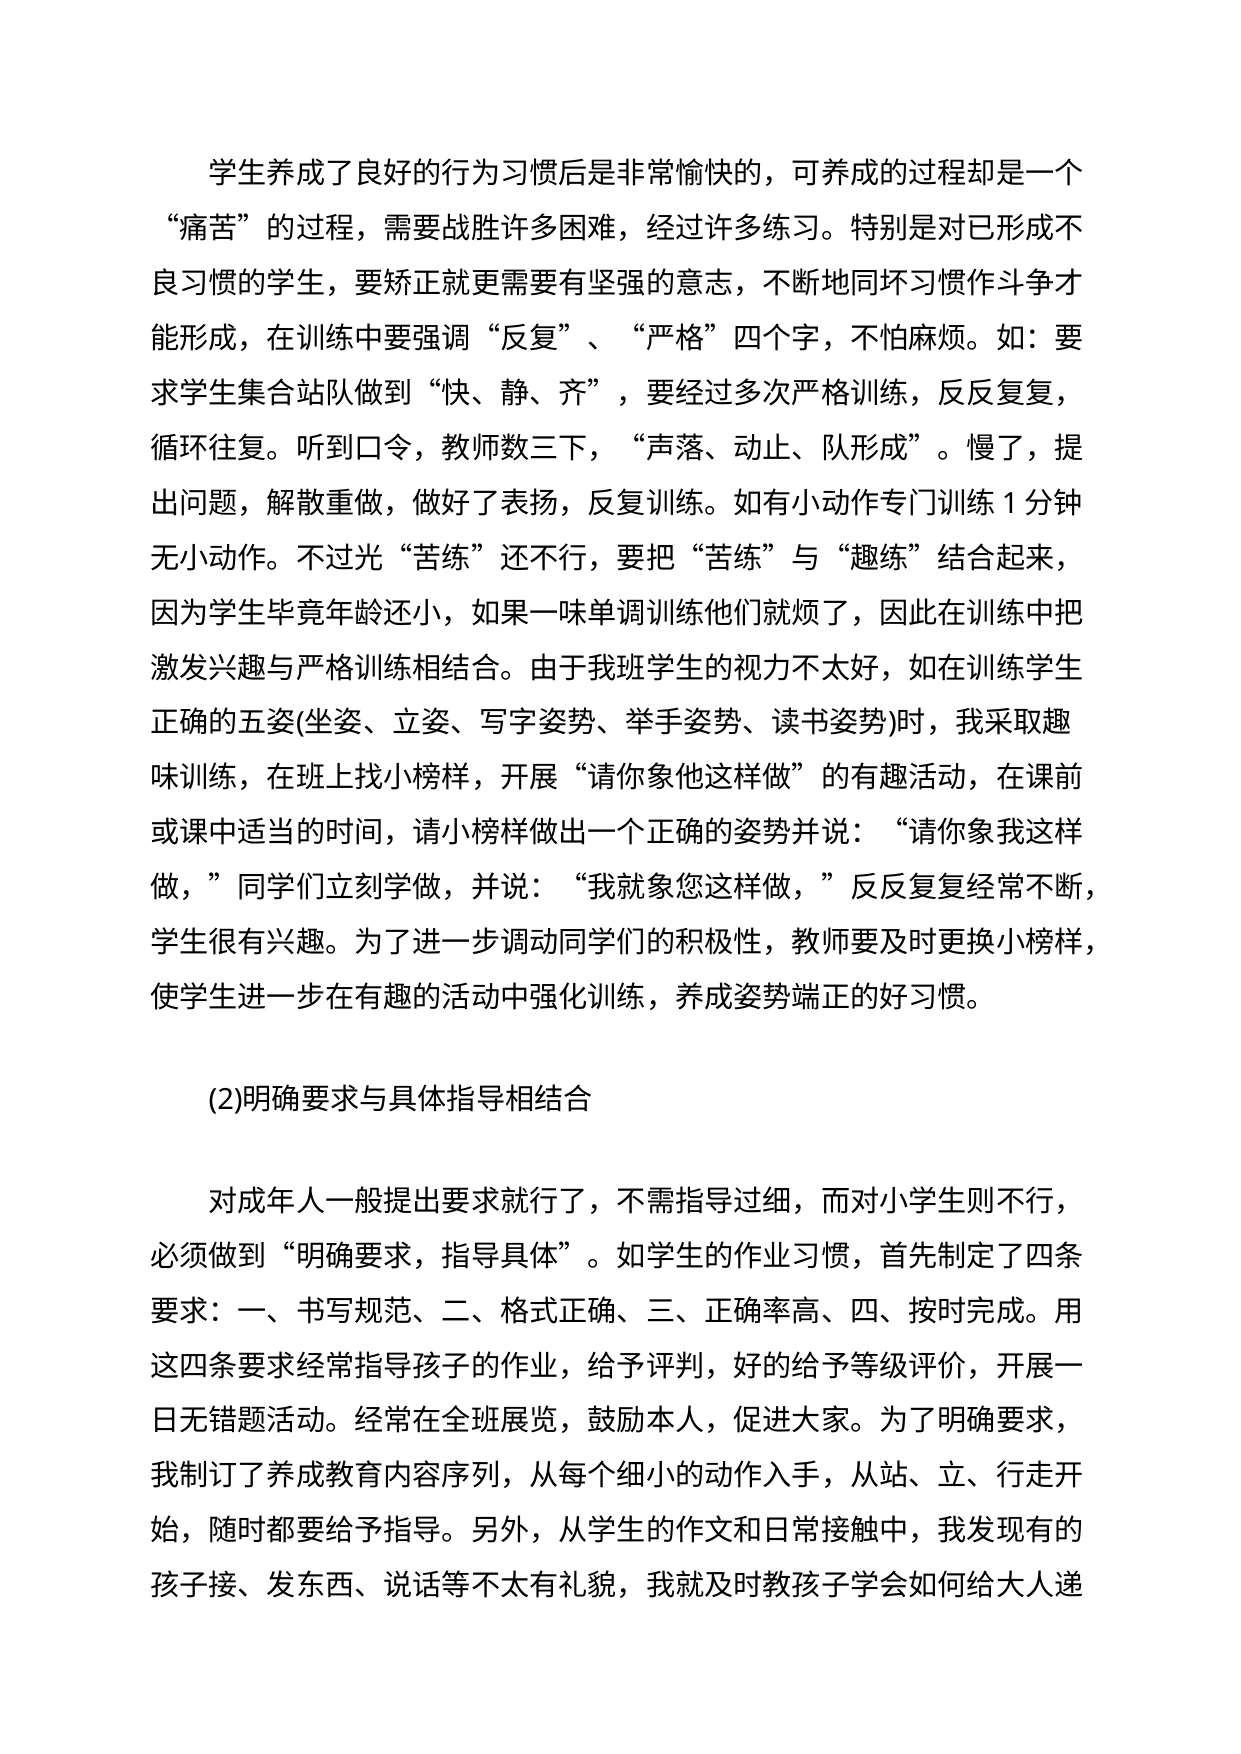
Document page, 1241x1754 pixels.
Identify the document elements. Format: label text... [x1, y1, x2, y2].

text 学生养成了良好的行为习惯后是非常愉快的，可养成的过程却是一个“痛苦”的过程，需要战胜许多困难，经过许多练习。特别是对已形成不良习惯的学生，要矫正就更需要有坚强的意志，不断地同坏习惯作斗争才能形成，在训练中要强调“反复”、“严格”四个字，不怕麻烦。如：要求学生集合站队做到“快、静、齐”，要经过多次严格训练，反反复复，循环往复。听到口令，教师数三下，“声落、动止、队形成”。慢了，提出问题，解散重做，做好了表扬，反复训练。如有小动作专门训练1分钟无小动作。不过光“苦练”还不行，要把“苦练”与“趣练”结合起来，因为学生毕竟年龄还小，如果一味单调训练他们就烦了，因此在训练中把激发兴趣与严格训练相结合。由于我班学生的视力不太好，如在训练学生正确的五姿(坐姿、立姿、写字姿势、举手姿势、读书姿势)时，我采取趣味训练，在班上找小榜样，开展“请你象他这样做”的有趣活动，在课前或课中适当的时间，请小榜样做出一个正确的姿势并说：“请你象我这样做，”同学们立刻学做，并说：“我就象您这样做，”反反复复经常不断，学生很有兴趣。为了进一步调动同学们的积极性，教师要及时更换小榜样，使学生进一步在有趣的活动中强化训练，养成姿势端正的好习惯。 [150, 150, 1090, 1016]
text (2)明确要求与具体指导相结合 [150, 1075, 1090, 1118]
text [150, 1177, 1090, 1604]
